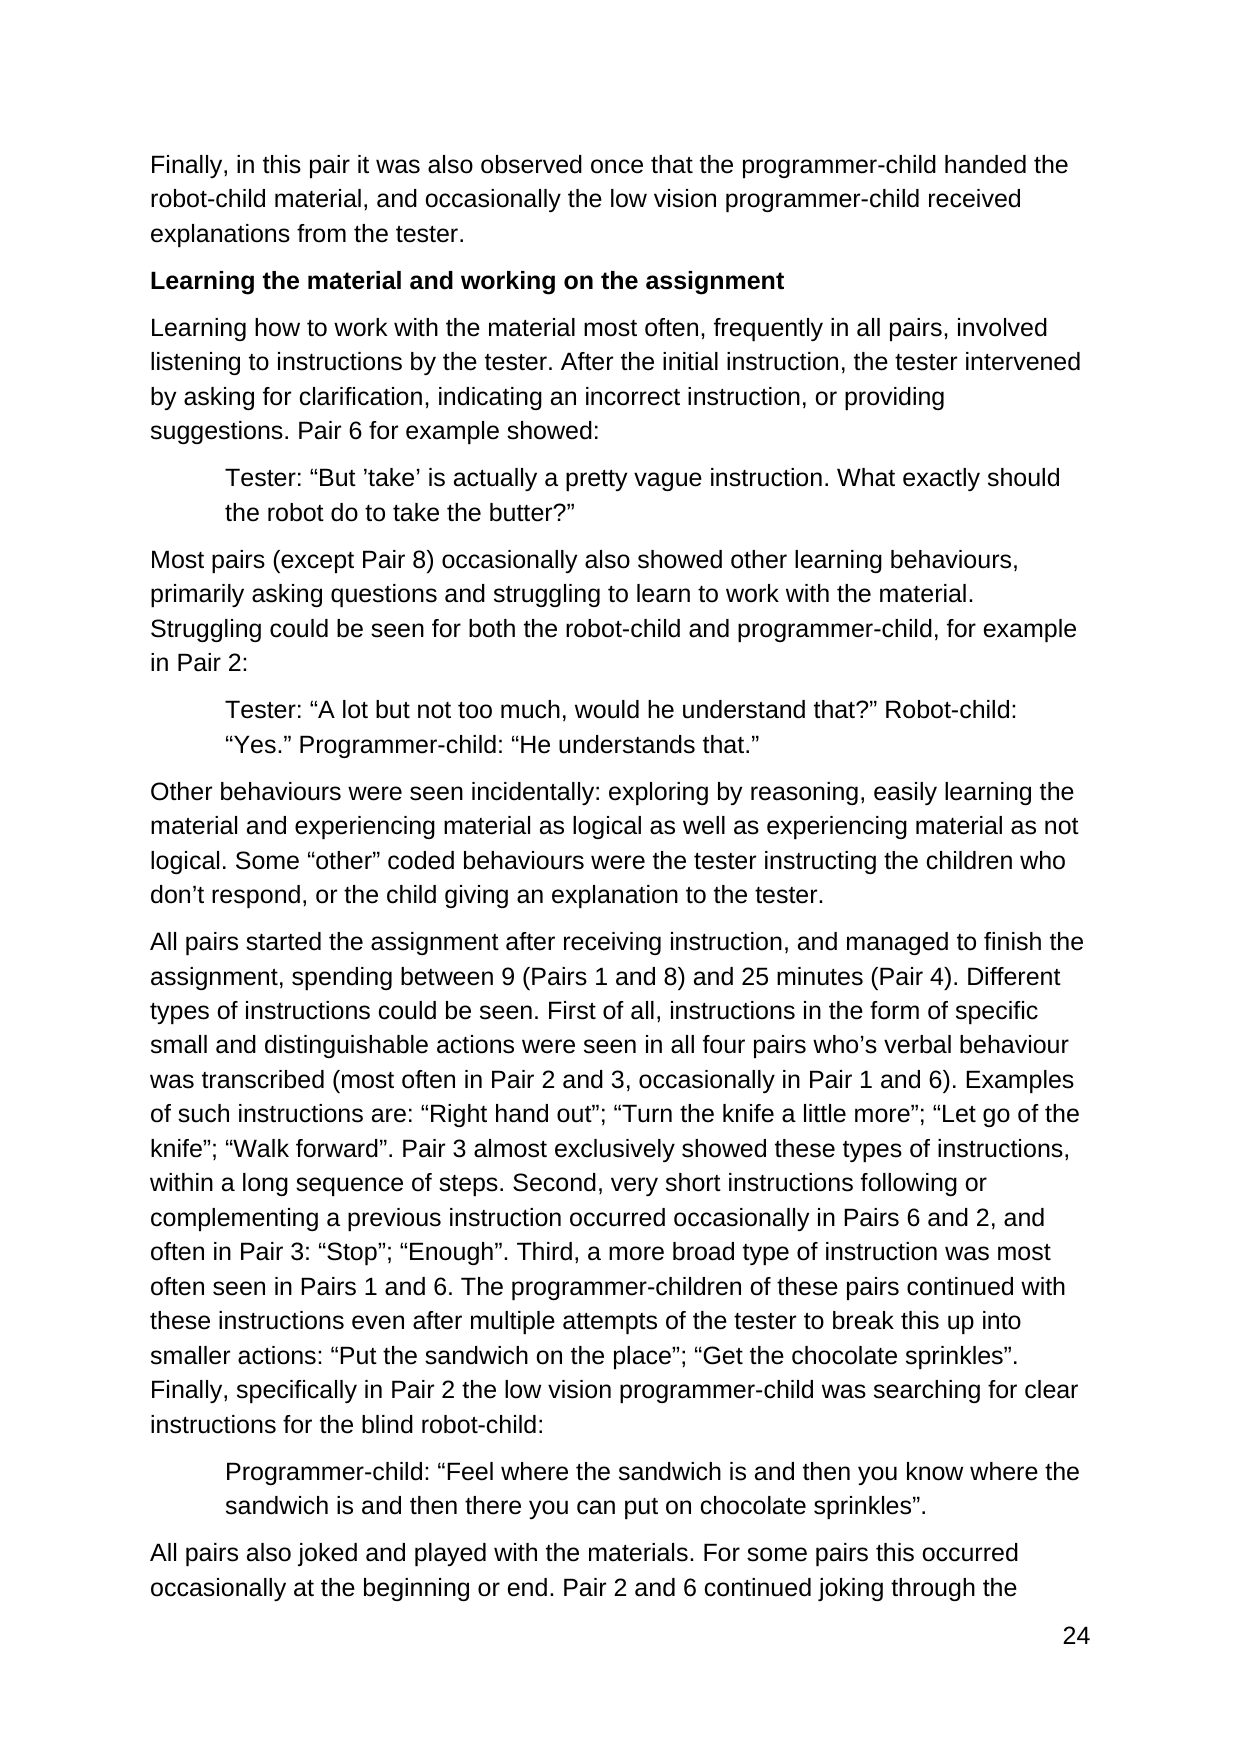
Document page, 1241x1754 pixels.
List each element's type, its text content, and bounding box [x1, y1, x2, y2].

text Programmer-child: “Feel where the sandwich is and then you know where the sandwich is and then there you can put on chocolate sprinkles”. [225, 1457, 1090, 1520]
text All pairs started the assignment after receiving instruction, and managed to finish the assignment, spending between 9 (Pairs 1 and 8) and 25 minutes (Pair 4). Different types of instructions could be seen. First of all, instructions in the form of specific small and distinguishable actions were seen in all four pairs who’s verbal behaviour was transcribed (most often in Pair 2 and 3, occasionally in Pair 1 and 6). Examples of such instructions are: “Right hand out”; “Turn the knife a little more”; “Let go of the knife”; “Walk forward”. Pair 3 almost exclusively showed these types of instructions, within a long sequence of steps. Second, very short instructions following or complementing a previous instruction occurred occasionally in Pairs 6 and 2, and often in Pair 3: “Stop”; “Enough”. Third, a more broad type of instruction was most often seen in Pairs 1 and 6. The programmer-children of these pairs continued with these instructions even after multiple attempts of the tester to break this up into smaller actions: “Put the sandwich on the place”; “Get the chocolate sprinkles”. Finally, specifically in Pair 2 the low vision programmer-child was searching for clear instructions for the blind robot-child: [150, 927, 1090, 1438]
text Most pairs (except Pair 8) occasionally also showed other learning behaviours, primarily asking questions and struggling to learn to work with the material. Struggling could be seen for both the robot-child and programmer-child, for example in Pair 2: [150, 545, 1090, 677]
subtitle Learning the material and working on the assignment [150, 266, 1090, 295]
text Tester: “But ’take’ is actually a pretty vague instruction. What exactly should the robot do to take the butter?” [225, 463, 1090, 527]
text Other behaviours were seen incidentally: exploring by reasoning, easily learning the material and experiencing material as logical as well as experiencing material as not logical. Some “other” coded behaviours were the tester instructing the children who don’t respond, or the child giving an explanation to the tester. [150, 777, 1090, 909]
text Tester: “A lot but not too much, would he understand that?” Robot-child: “Yes.” Programmer-child: “He understands that.” [225, 695, 1090, 758]
text Finally, in this pair it was also observed once that the programmer-child handed the robot-child material, and occasionally the low vision programmer-child received explanations from the tester. [150, 150, 1090, 248]
text Learning how to work with the material most often, frequently in all pairs, involved listening to instructions by the tester. After the initial instruction, the tester intervened by asking for clarification, indicating an incorrect instruction, or providing suggestions. Pair 6 for example showed: [150, 313, 1090, 445]
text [150, 1538, 1090, 1601]
